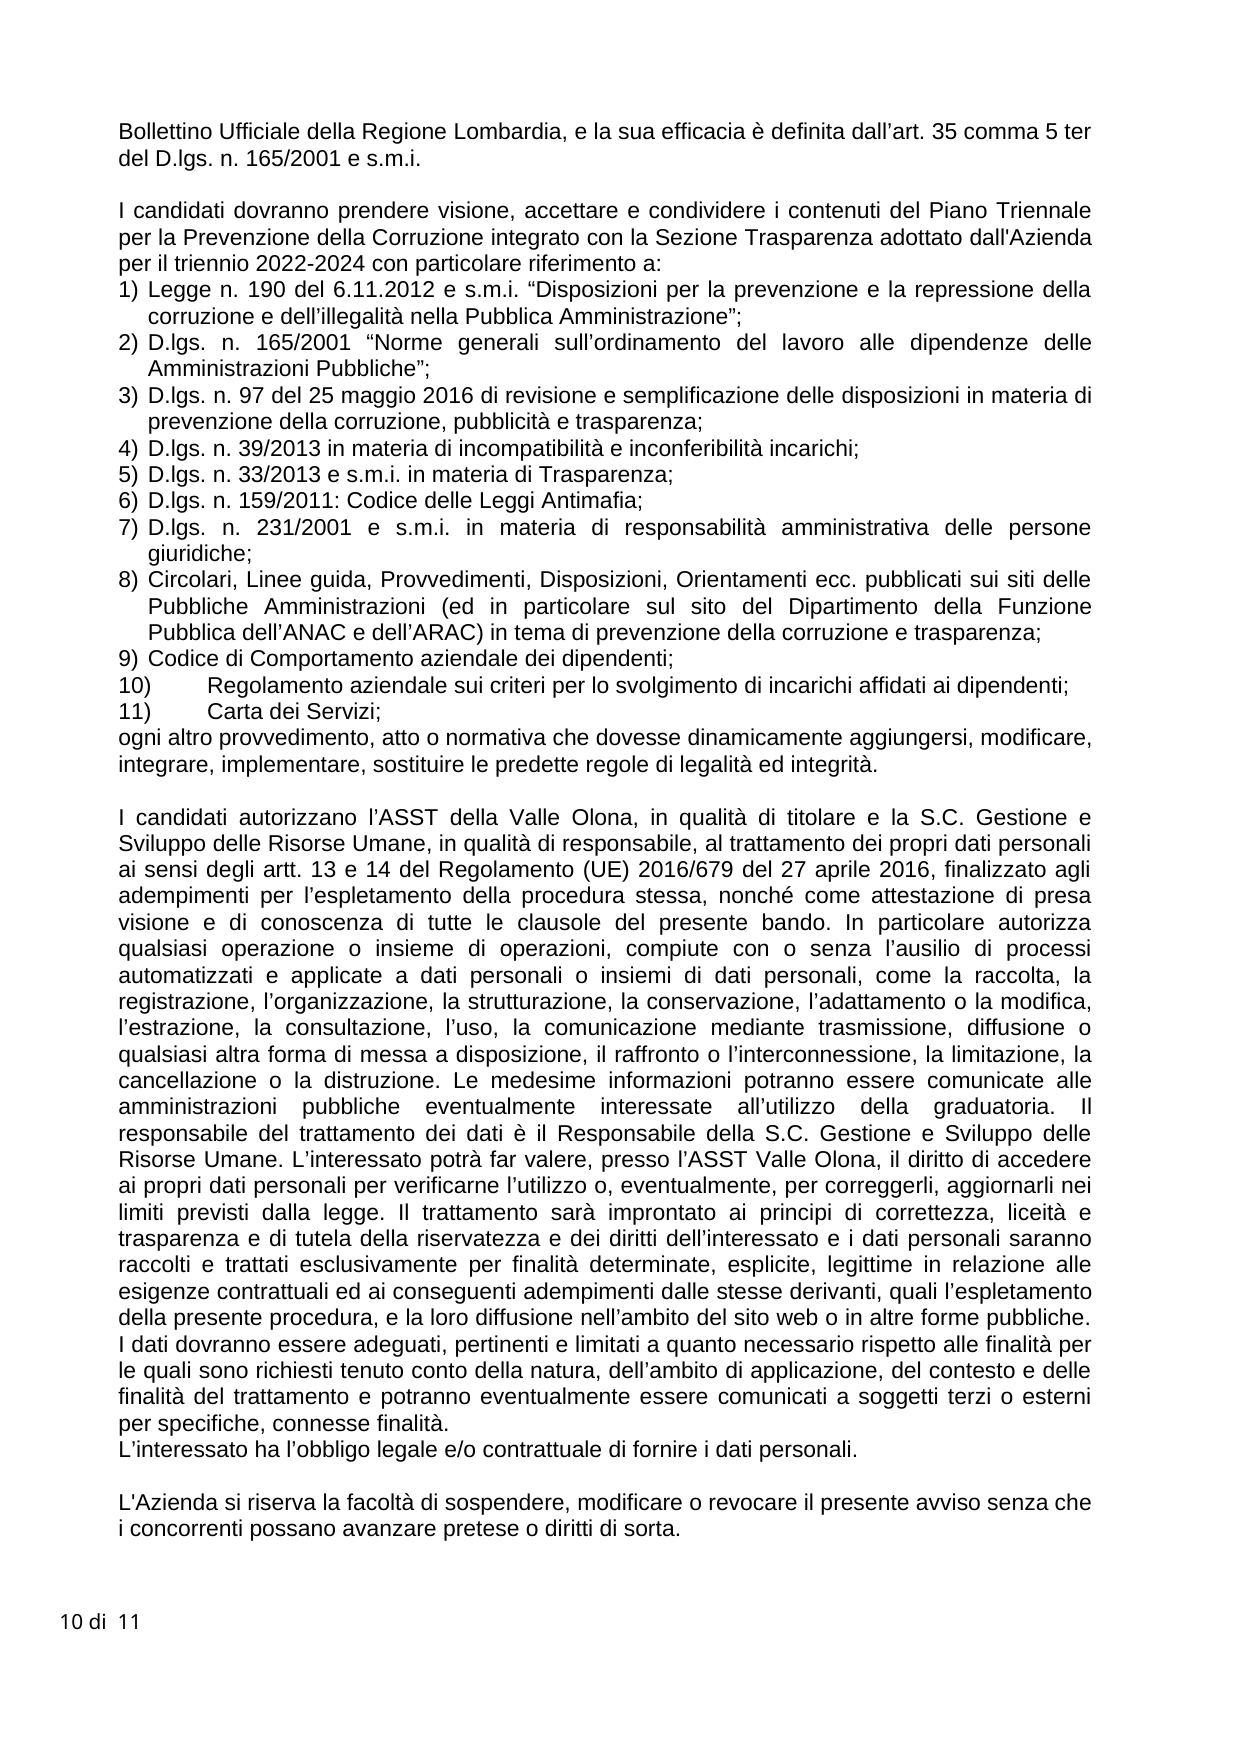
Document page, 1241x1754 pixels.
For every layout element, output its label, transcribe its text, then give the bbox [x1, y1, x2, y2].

list D.lgs. n. 33/2013 e s.m.i. in materia di Trasparenza; [118, 461, 1093, 487]
list Carta dei Servizi; [118, 698, 1093, 724]
text I candidati dovranno prendere visione, accettare e condividere i contenuti del Piano Triennale per la Prevenzione della Corruzione integrato con la Sezione Trasparenza adottato dall'Azienda per il triennio 2022-2024 con particolare riferimento a: [118, 197, 1093, 276]
text L'Azienda si riserva la facoltà di sospendere, modificare o revocare il presente avviso senza che i concorrenti possano avanzare pretese o diritti di sorta. [118, 1489, 1093, 1541]
list D.lgs. n. 231/2001 e s.m.i. in materia di responsabilità amministrativa delle persone giuridiche; [118, 513, 1093, 566]
text I candidati autorizzano l’ASST della Valle Olona, in qualità di titolare e la S.C. Gestione e Sviluppo delle Risorse Umane, in qualità di responsabile, al trattamento dei propri dati personali ai sensi degli artt. 13 e 14 del Regolamento (UE) 2016/679 del 27 aprile 2016, finalizzato agli adempimenti per l’espletamento della procedura stessa, nonché come attestazione di presa visione e di conoscenza di tutte le clausole del presente bando. In particolare autorizza qualsiasi operazione o insieme di operazioni, compiute con o senza l’ausilio di processi automatizzati e applicate a dati personali o insiemi di dati personali, come la raccolta, la registrazione, l’organizzazione, la strutturazione, la conservazione, l’adattamento o la modifica, l’estrazione, la consultazione, l’uso, la comunicazione mediante trasmissione, diffusione o qualsiasi altra forma di messa a disposizione, il raffronto o l’interconnessione, la limitazione, la cancellazione o la distruzione. Le medesime informazioni potranno essere comunicate alle amministrazioni pubbliche eventualmente interessate all’utilizzo della graduatoria. Il responsabile del trattamento dei dati è il Responsabile della S.C. Gestione e Sviluppo delle Risorse Umane. L’interessato potrà far valere, presso l’ASST Valle Olona, il diritto di accedere ai propri dati personali per verificarne l’utilizzo o, eventualmente, per correggerli, aggiornarli nei limiti previsti dalla legge. Il trattamento sarà improntato ai principi di correttezza, liceità e trasparenza e di tutela della riservatezza e dei diritti dell’interessato e i dati personali saranno raccolti e trattati esclusivamente per finalità determinate, esplicite, legittime in relazione alle esigenze contrattuali ed ai conseguenti adempimenti dalle stesse derivanti, quali l’espletamento della presente procedura, e la loro diffusione nell’ambito del sito web o in altre forme pubbliche. I dati dovranno essere adeguati, pertinenti e limitati a quanto necessario rispetto alle finalità per le quali sono richiesti tenuto conto della natura, dell’ambito di applicazione, del contesto e delle finalità del trattamento e potranno eventualmente essere comunicati a soggetti terzi o esterni per specifiche, connesse finalità. [118, 803, 1093, 1436]
list Regolamento aziendale sui criteri per lo svolgimento di incarichi affidati ai dipendenti; [118, 672, 1093, 698]
list Codice di Comportamento aziendale dei dipendenti; [118, 645, 1093, 672]
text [118, 118, 1093, 171]
text L’interessato ha l’obbligo legale e/o contrattuale di fornire i dati personali. [118, 1436, 1093, 1462]
list Circolari, Linee guida, Provvedimenti, Disposizioni, Orientamenti ecc. pubblicati sui siti delle Pubbliche Amministrazioni (ed in particolare sul sito del Dipartimento della Funzione Pubblica dell’ANAC e dell’ARAC) in tema di prevenzione della corruzione e trasparenza; [118, 566, 1093, 645]
text ogni altro provvedimento, atto o normativa che dovesse dinamicamente aggiungersi, modificare, integrare, implementare, sostituire le predette regole di legalità ed integrità. [118, 724, 1093, 777]
list Legge n. 190 del 6.11.2012 e s.m.i. “Disposizioni per la prevenzione e la repressione della corruzione e dell’illegalità nella Pubblica Amministrazione”; [118, 276, 1093, 329]
list D.lgs. n. 165/2001 “Norme generali sull’ordinamento del lavoro alle dipendenze delle Amministrazioni Pubbliche”; [118, 329, 1093, 382]
list D.lgs. n. 39/2013 in materia di incompatibilità e inconferibilità incarichi; [118, 434, 1093, 461]
list D.lgs. n. 97 del 25 maggio 2016 di revisione e semplificazione delle disposizioni in materia di prevenzione della corruzione, pubblicità e trasparenza; [118, 382, 1093, 434]
list D.lgs. n. 159/2011: Codice delle Leggi Antimafia; [118, 487, 1093, 513]
